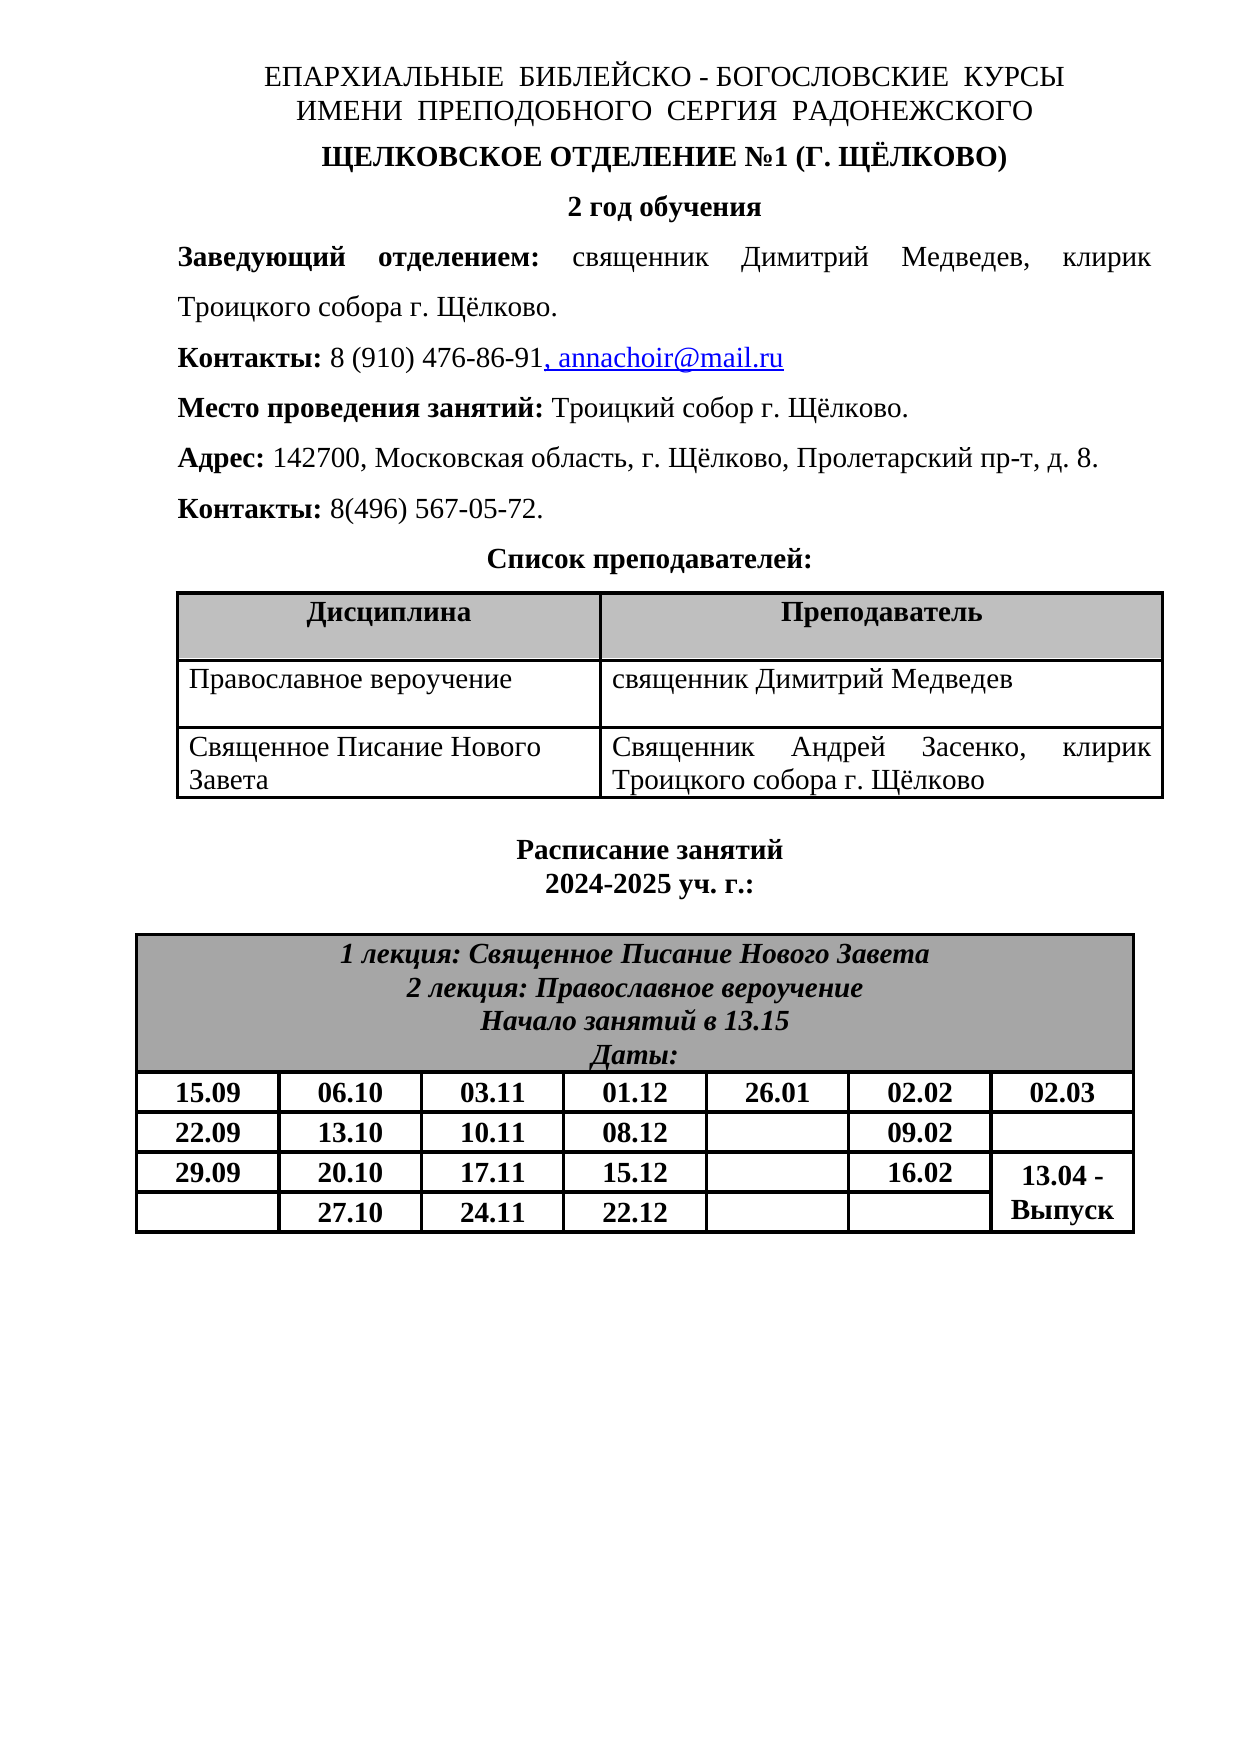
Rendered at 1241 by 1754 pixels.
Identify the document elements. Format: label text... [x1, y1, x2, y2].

table_cell [708, 1114, 847, 1150]
text 2024-2025 уч. г.: [148, 866, 1152, 899]
table_cell 13.10 [281, 1114, 420, 1150]
table_cell 10.11 [423, 1114, 562, 1150]
table_cell священник Димитрий Медведев [602, 662, 1161, 726]
table_cell 06.10 [281, 1074, 420, 1110]
text Адрес: 142700, Московская область, г. Щёлково, Пролетарский пр-т, д. 8. [177, 441, 1152, 474]
table_cell Священное Писание Нового Завета [179, 729, 599, 796]
table_cell 22.09 [138, 1114, 277, 1150]
table_cell 03.11 [423, 1074, 562, 1110]
text Контакты: 8(496) 567-05-72. [177, 491, 1152, 524]
text 2 год обучения [177, 189, 1152, 222]
table_cell 22.12 [565, 1194, 705, 1230]
table_cell 13.04 - Выпуск [993, 1154, 1132, 1230]
table_cell 16.02 [850, 1154, 989, 1190]
table_cell 20.10 [281, 1154, 420, 1190]
text Щелковское отделение №1 (г. Щёлково) [177, 139, 1152, 172]
table_cell 24.11 [423, 1194, 562, 1230]
table_cell [993, 1114, 1132, 1150]
text епархиальные Библейско - Богословские курсы [177, 59, 1152, 93]
table_cell 08.12 [565, 1114, 705, 1150]
table_cell 15.09 [138, 1074, 277, 1110]
table_cell 09.02 [850, 1114, 989, 1150]
text Место проведения занятий: Троицкий собор г. Щёлково. [177, 390, 1152, 424]
table_cell [138, 1194, 277, 1230]
text Контакты: 8 (910) 476-86-91, annachoir@mail.ru [177, 340, 1152, 373]
table_cell [850, 1194, 989, 1230]
table_cell 27.10 [281, 1194, 420, 1230]
table_cell 29.09 [138, 1154, 277, 1190]
table_cell [708, 1154, 847, 1190]
text Список преподавателей: [148, 541, 1152, 575]
table_cell 02.02 [850, 1074, 989, 1110]
table_header Преподаватель [602, 595, 1161, 658]
table_cell [708, 1194, 847, 1230]
text Имени Преподобного Сергия Радонежского [177, 93, 1152, 126]
table_cell 01.12 [565, 1074, 705, 1110]
table_header Дисциплина [179, 595, 599, 658]
table_cell Православное вероучение [179, 662, 599, 726]
table_cell 26.01 [708, 1074, 847, 1110]
table_cell 17.11 [423, 1154, 562, 1190]
table_header 1 лекция: Священное Писание Нового Завета 2 лекция: Православное вероучение Начало занятий в 13.15 Даты: [138, 936, 1132, 1070]
text Расписание занятий [148, 832, 1152, 866]
table_cell Священник Андрей Засенко, клирик Троицкого собора г. Щёлково [602, 729, 1161, 796]
table_cell 02.03 [993, 1074, 1132, 1110]
table_cell 15.12 [565, 1154, 705, 1190]
text Заведующий отделением: священник Димитрий Медведев, клирик Троицкого собора г. Щёлково. [177, 239, 1152, 323]
